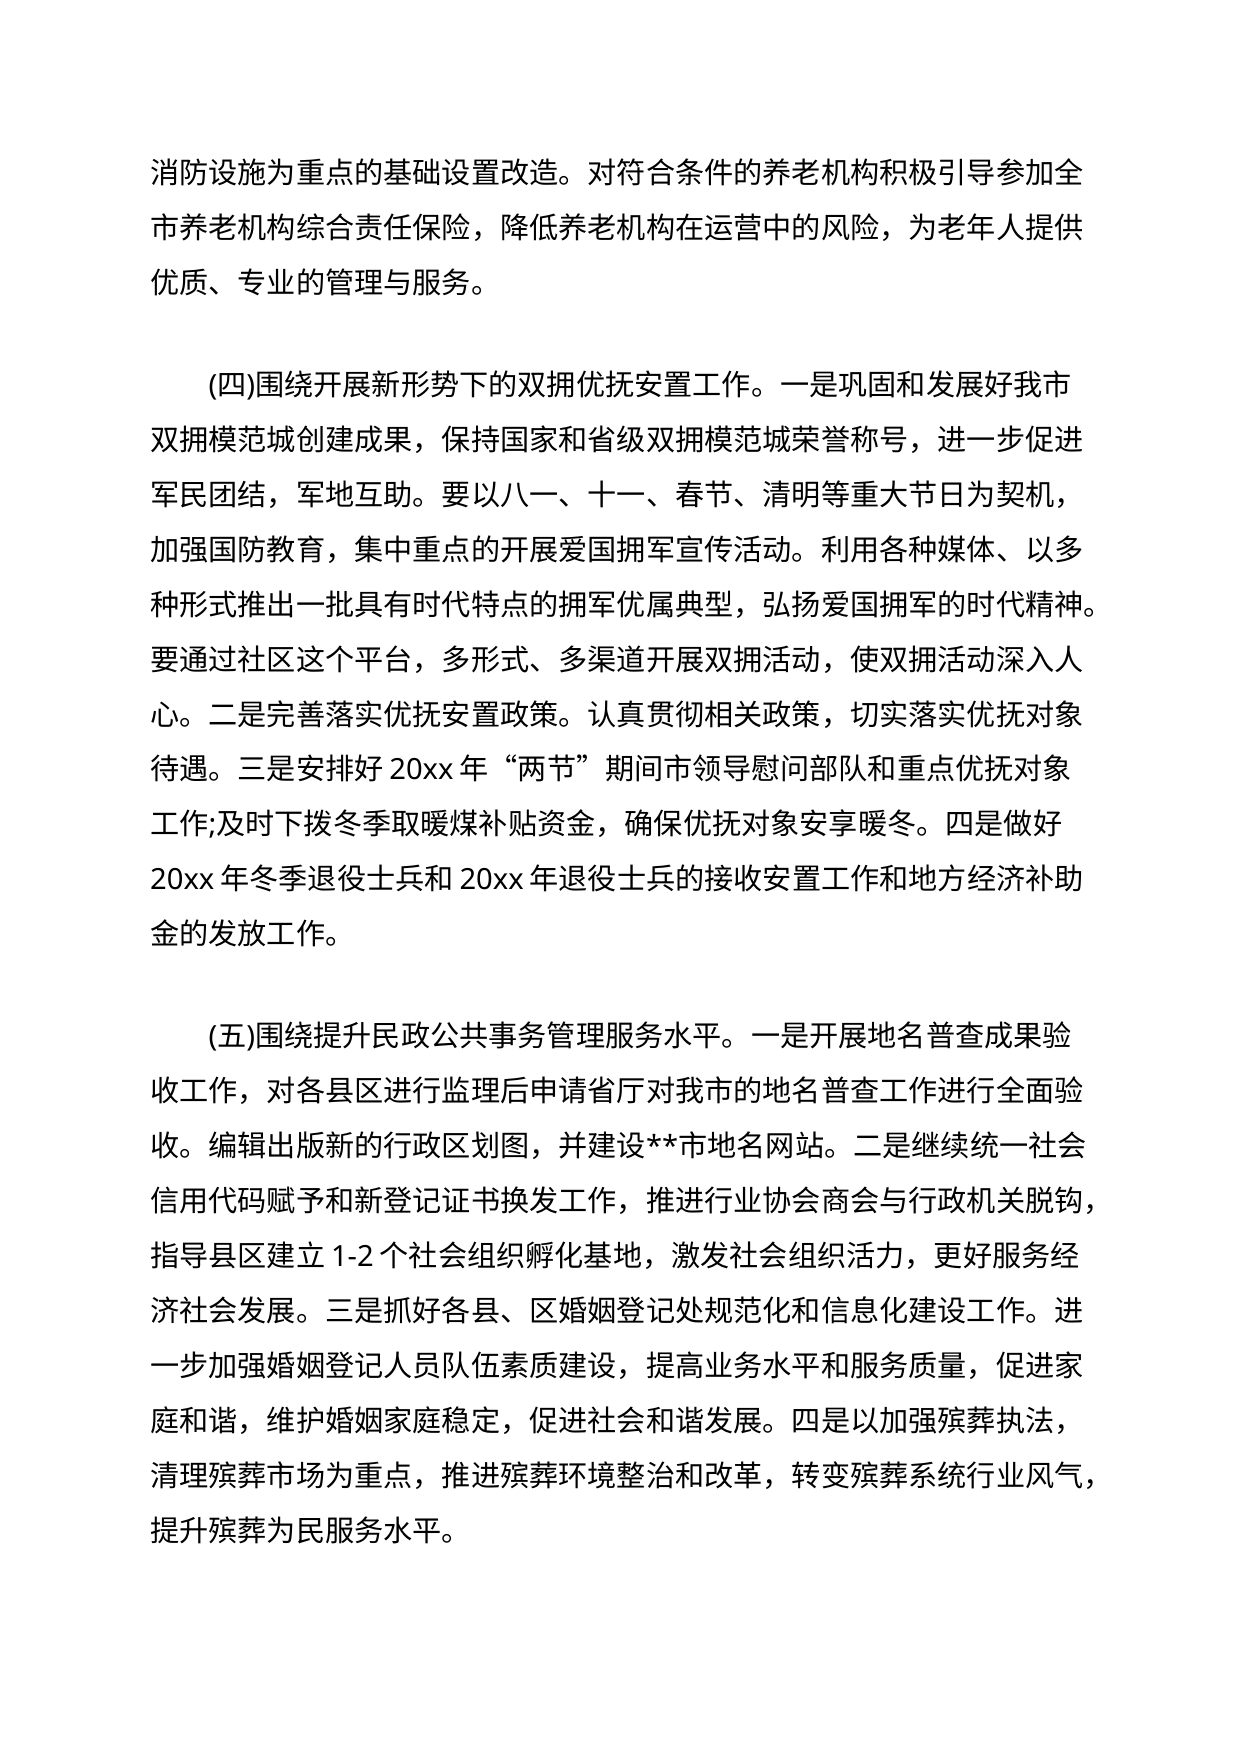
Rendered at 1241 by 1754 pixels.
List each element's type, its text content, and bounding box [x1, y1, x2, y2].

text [150, 150, 1090, 302]
text (五)围绕提升民政公共事务管理服务水平。一是开展地名普查成果验收工作，对各县区进行监理后申请省厅对我市的地名普查工作进行全面验收。编辑出版新的行政区划图，并建设**市地名网站。二是继续统一社会信用代码赋予和新登记证书换发工作，推进行业协会商会与行政机关脱钩，指导县区建立1-2个社会组织孵化基地，激发社会组织活力，更好服务经济社会发展。三是抓好各县、区婚姻登记处规范化和信息化建设工作。进一步加强婚姻登记人员队伍素质建设，提高业务水平和服务质量，促进家庭和谐，维护婚姻家庭稳定，促进社会和谐发展。四是以加强殡葬执法，清理殡葬市场为重点，推进殡葬环境整治和改革，转变殡葬系统行业风气，提升殡葬为民服务水平。 [150, 1013, 1090, 1549]
text (四)围绕开展新形势下的双拥优抚安置工作。一是巩固和发展好我市双拥模范城创建成果，保持国家和省级双拥模范城荣誉称号，进一步促进军民团结，军地互助。要以八一、十一、春节、清明等重大节日为契机，加强国防教育，集中重点的开展爱国拥军宣传活动。利用各种媒体、以多种形式推出一批具有时代特点的拥军优属典型，弘扬爱国拥军的时代精神。要通过社区这个平台，多形式、多渠道开展双拥活动，使双拥活动深入人心。二是完善落实优抚安置政策。认真贯彻相关政策，切实落实优抚对象待遇。三是安排好20xx年“两节”期间市领导慰问部队和重点优抚对象工作;及时下拨冬季取暖煤补贴资金，确保优抚对象安享暖冬。四是做好20xx年冬季退役士兵和20xx年退役士兵的接收安置工作和地方经济补助金的发放工作。 [150, 362, 1090, 953]
